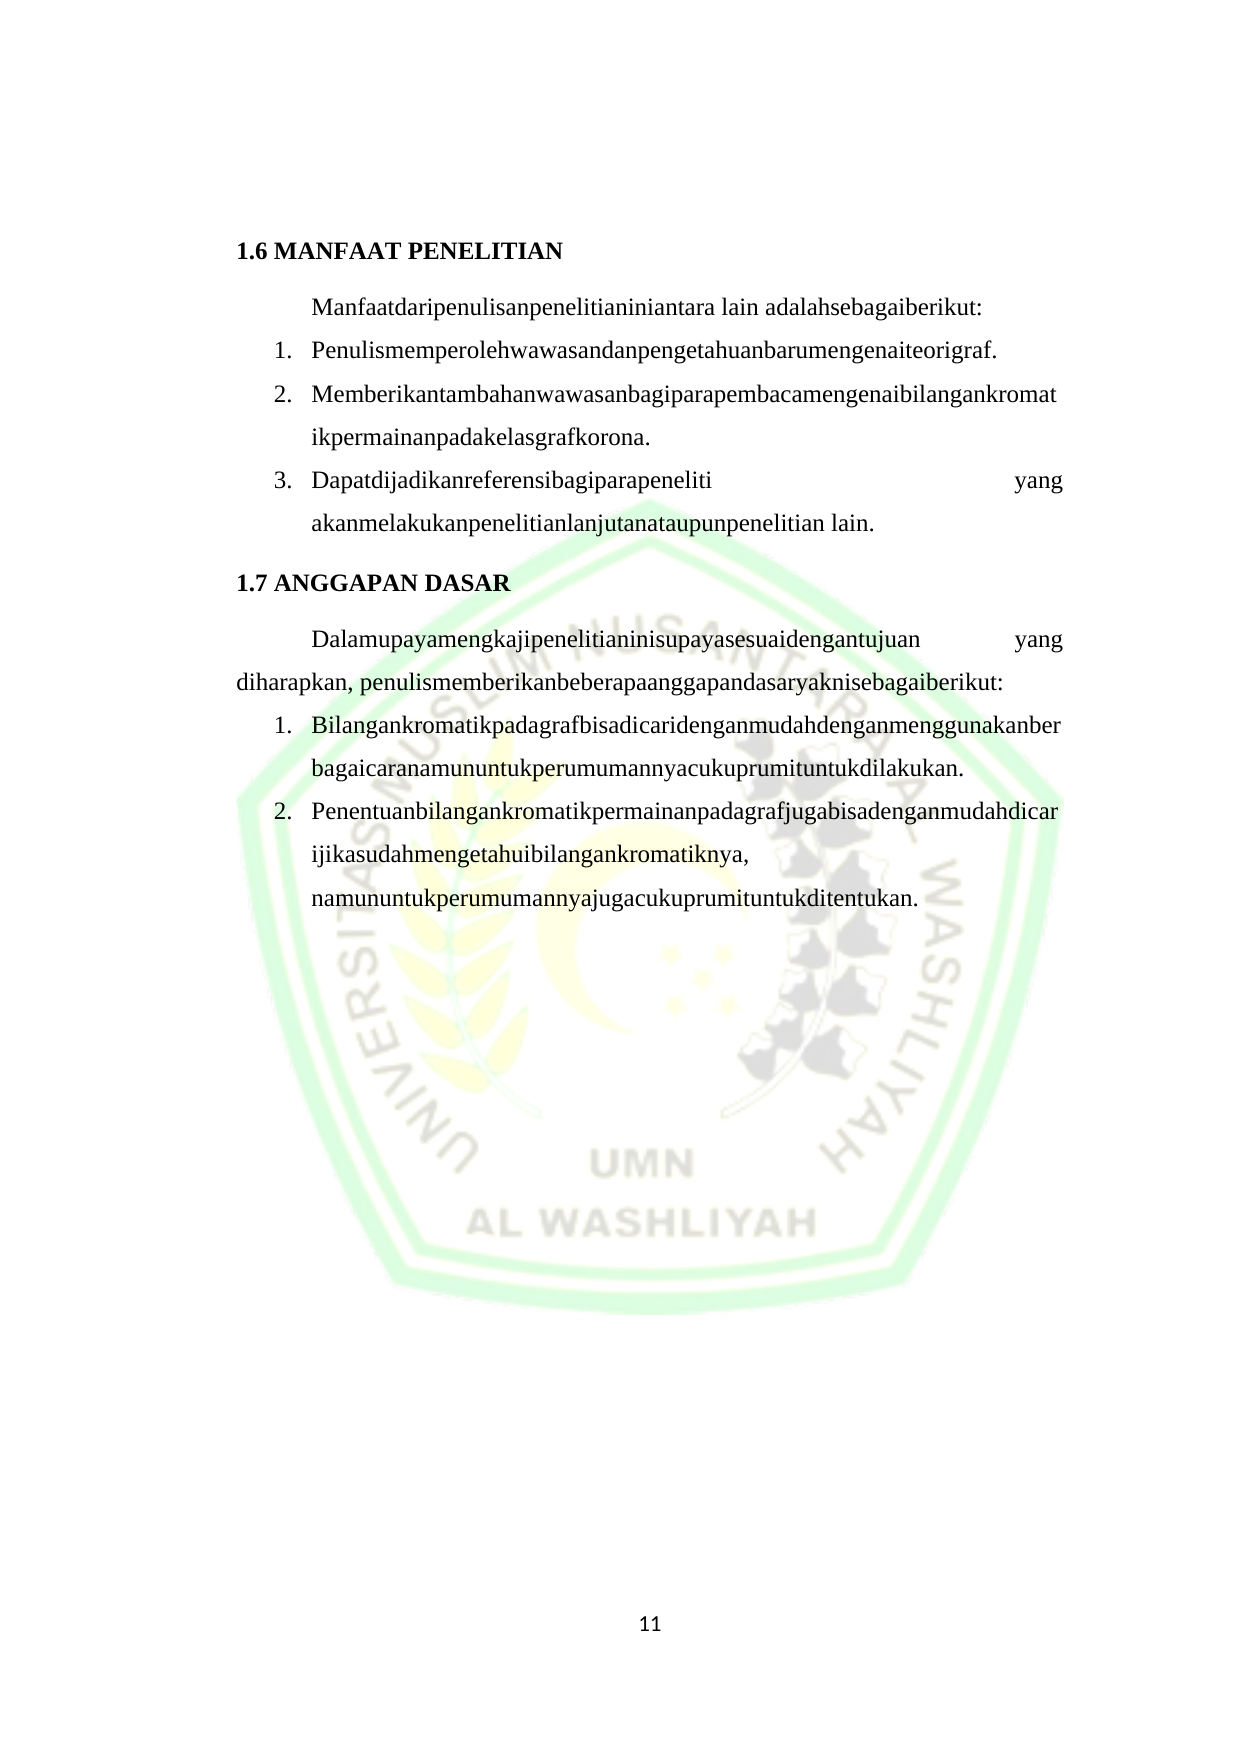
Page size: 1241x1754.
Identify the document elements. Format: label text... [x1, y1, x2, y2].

text Manfaatdaripenulisanpenelitianiniantara lain adalahsebagaiberikut: [236, 292, 1063, 321]
list Dapatdijadikanreferensibagiparapeneliti yang akanmelakukanpenelitianlanjutanataupunpenelitian lain. [274, 465, 1063, 537]
list Penentuanbilangankromatikpermainanpadagrafjugabisadenganmudahdicarijikasudahmengetahuibilangankromatiknya, namununtukperumumannyajugacukuprumituntukditentukan. [274, 796, 1063, 911]
subtitle 1.7 ANGGAPAN DASAR [236, 568, 1063, 597]
text Dalamupayamengkajipenelitianinisupayasesuaidengantujuan yang diharapkan, penulismemberikanbeberapaanggapandasaryaknisebagaiberikut: [236, 624, 1063, 696]
list Penulismemperolehwawasandanpengetahuanbarumengenaiteorigraf. [274, 336, 1063, 364]
list Memberikantambahanwawasanbagiparapembacamengenaibilangankromatikpermainanpadakelasgrafkorona. [274, 379, 1063, 451]
list Bilangankromatikpadagrafbisadicaridenganmudahdenganmenggunakanberbagaicaranamununtukperumumannyacukuprumituntukdilakukan. [274, 710, 1063, 782]
subtitle 1.6 MANFAAT PENELITIAN [236, 236, 1063, 265]
